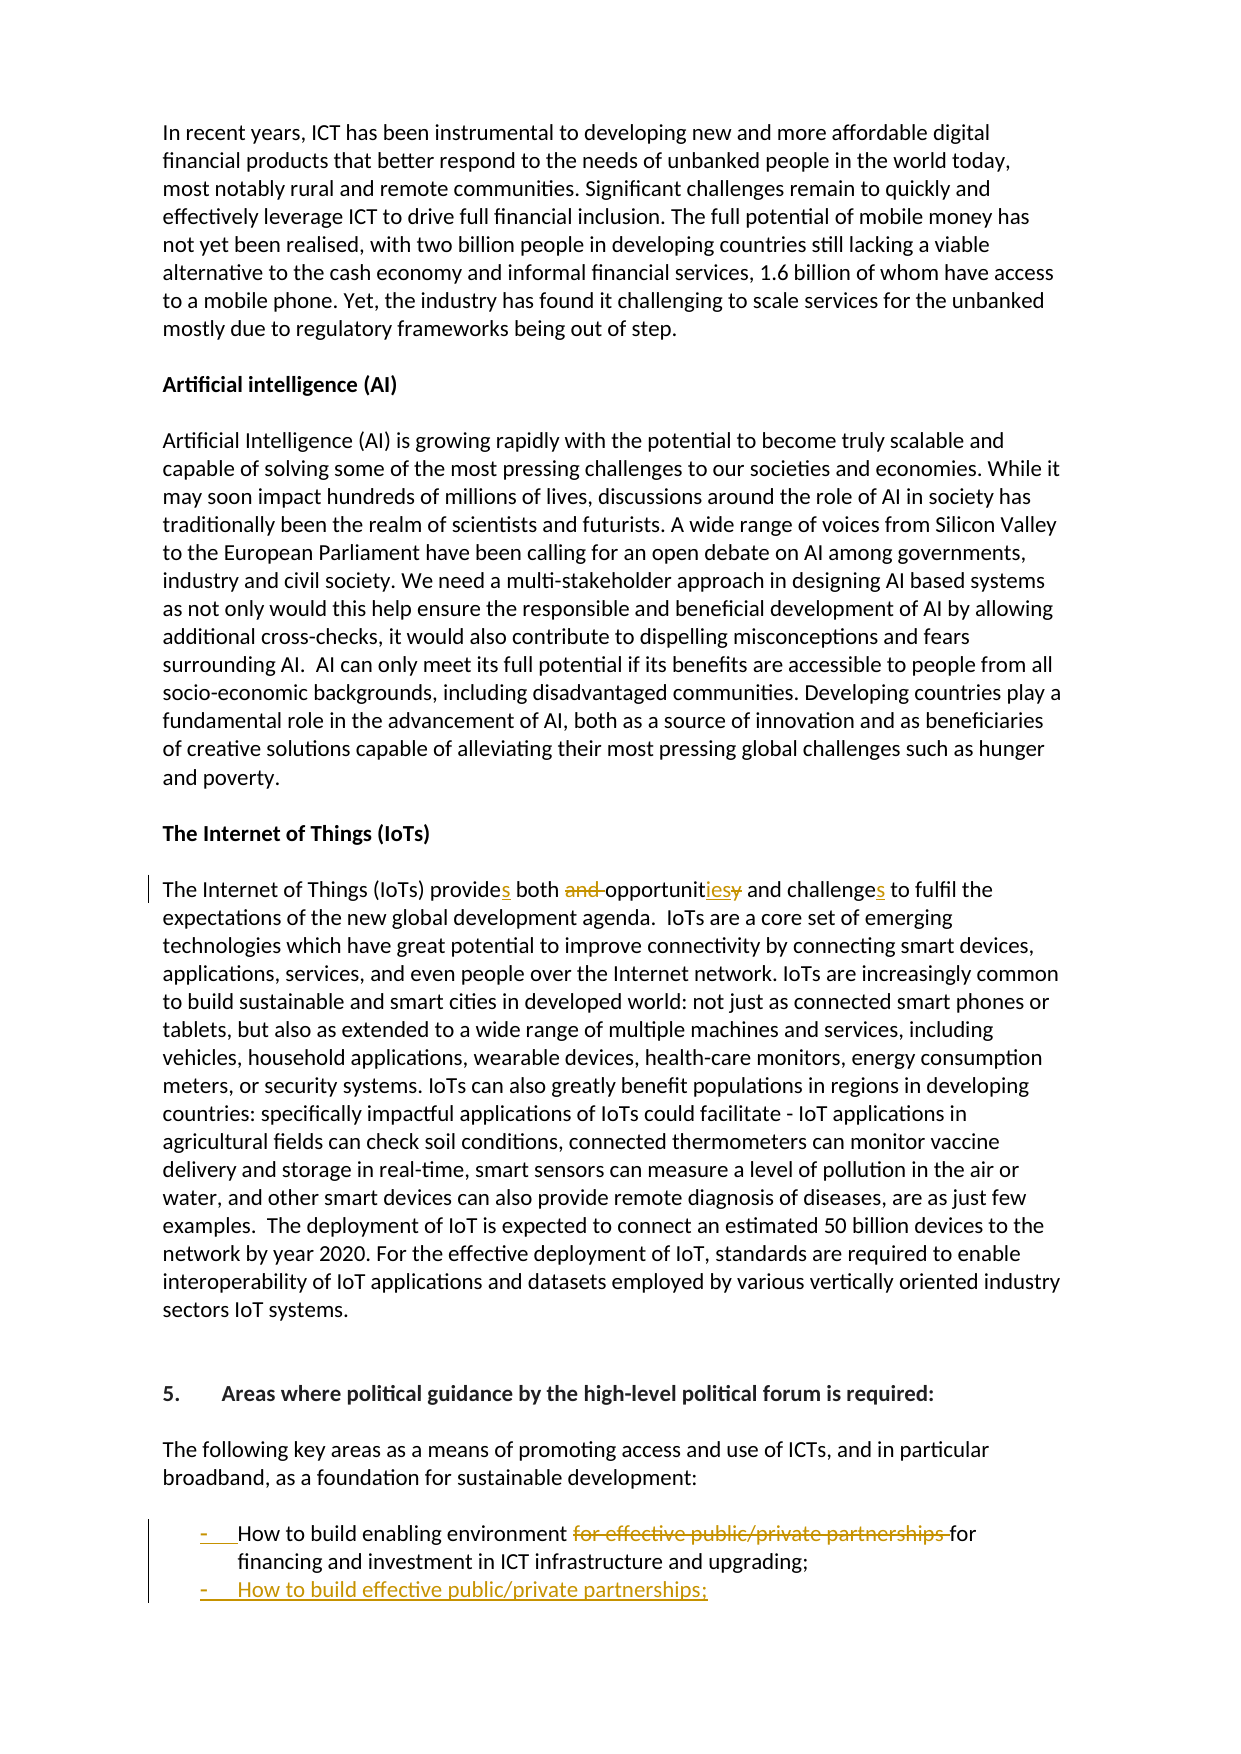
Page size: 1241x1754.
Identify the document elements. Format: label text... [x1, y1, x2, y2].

text In recent years, ICT has been instrumental to developing new and more affordable digital financial products that better respond to the needs of unbanked people in the world today, most notably rural and remote communities. Significant challenges remain to quickly and effectively leverage ICT to drive full financial inclusion. The full potential of mobile money has not yet been realised, with two billion people in developing countries still lacking a viable alternative to the cash economy and informal financial services, 1.6 billion of whom have access to a mobile phone. Yet, the industry has found it challenging to scale services for the unbanked mostly due to regulatory frameworks being out of step. [162, 118, 1064, 342]
list Areas where political guidance by the high-level political forum is required: [162, 1379, 1064, 1407]
text Artificial Intelligence (AI) is growing rapidly with the potential to become truly scalable and capable of solving some of the most pressing challenges to our societies and economies. While it may soon impact hundreds of millions of lives, discussions around the role of AI in society has traditionally been the realm of scientists and futurists. A wide range of voices from Silicon Valley to the European Parliament have been calling for an open debate on AI among governments, industry and civil society. We need a multi-stakeholder approach in designing AI based systems as not only would this help ensure the responsible and beneficial development of AI by allowing additional cross-checks, it would also contribute to dispelling misconceptions and fears surrounding AI. AI can only meet its full potential if its benefits are accessible to people from all socio-economic backgrounds, including disadvantaged communities. Developing countries play a fundamental role in the advancement of AI, both as a source of innovation and as beneficiaries of creative solutions capable of alleviating their most pressing global challenges such as hunger and poverty. [162, 426, 1064, 791]
text The following key areas as a means of promoting access and use of ICTs, and in particular broadband, as a foundation for sustainable development: [162, 1435, 1064, 1491]
text The Internet of Things (IoTs) provide both opportunit and challenge to fulfil the expectations of the new global development agenda. IoTs are a core set of emerging technologies which have great potential to improve connectivity by connecting smart devices, applications, services, and even people over the Internet network. IoTs are increasingly common to build sustainable and smart cities in developed world: not just as connected smart phones or tablets, but also as extended to a wide range of multiple machines and services, including vehicles, household applications, wearable devices, health-care monitors, energy consumption meters, or security systems. IoTs can also greatly benefit populations in regions in developing countries: specifically impactful applications of IoTs could facilitate - IoT applications in agricultural fields can check soil conditions, connected thermometers can monitor vaccine delivery and storage in real-time, smart sensors can measure a level of pollution in the air or water, and other smart devices can also provide remote diagnosis of diseases, are as just few examples. The deployment of IoT is expected to connect an estimated 50 billion devices to the network by year 2020. For the effective deployment of IoT, standards are required to enable interoperability of IoT applications and datasets employed by various vertically oriented industry sectors IoT systems. [162, 875, 1064, 1323]
text Artificial intelligence (AI) [162, 370, 1064, 398]
list How to build enabling environment for financing and investment in ICT infrastructure and upgrading; [200, 1519, 1064, 1575]
text The Internet of Things (IoTs) [162, 819, 1064, 847]
